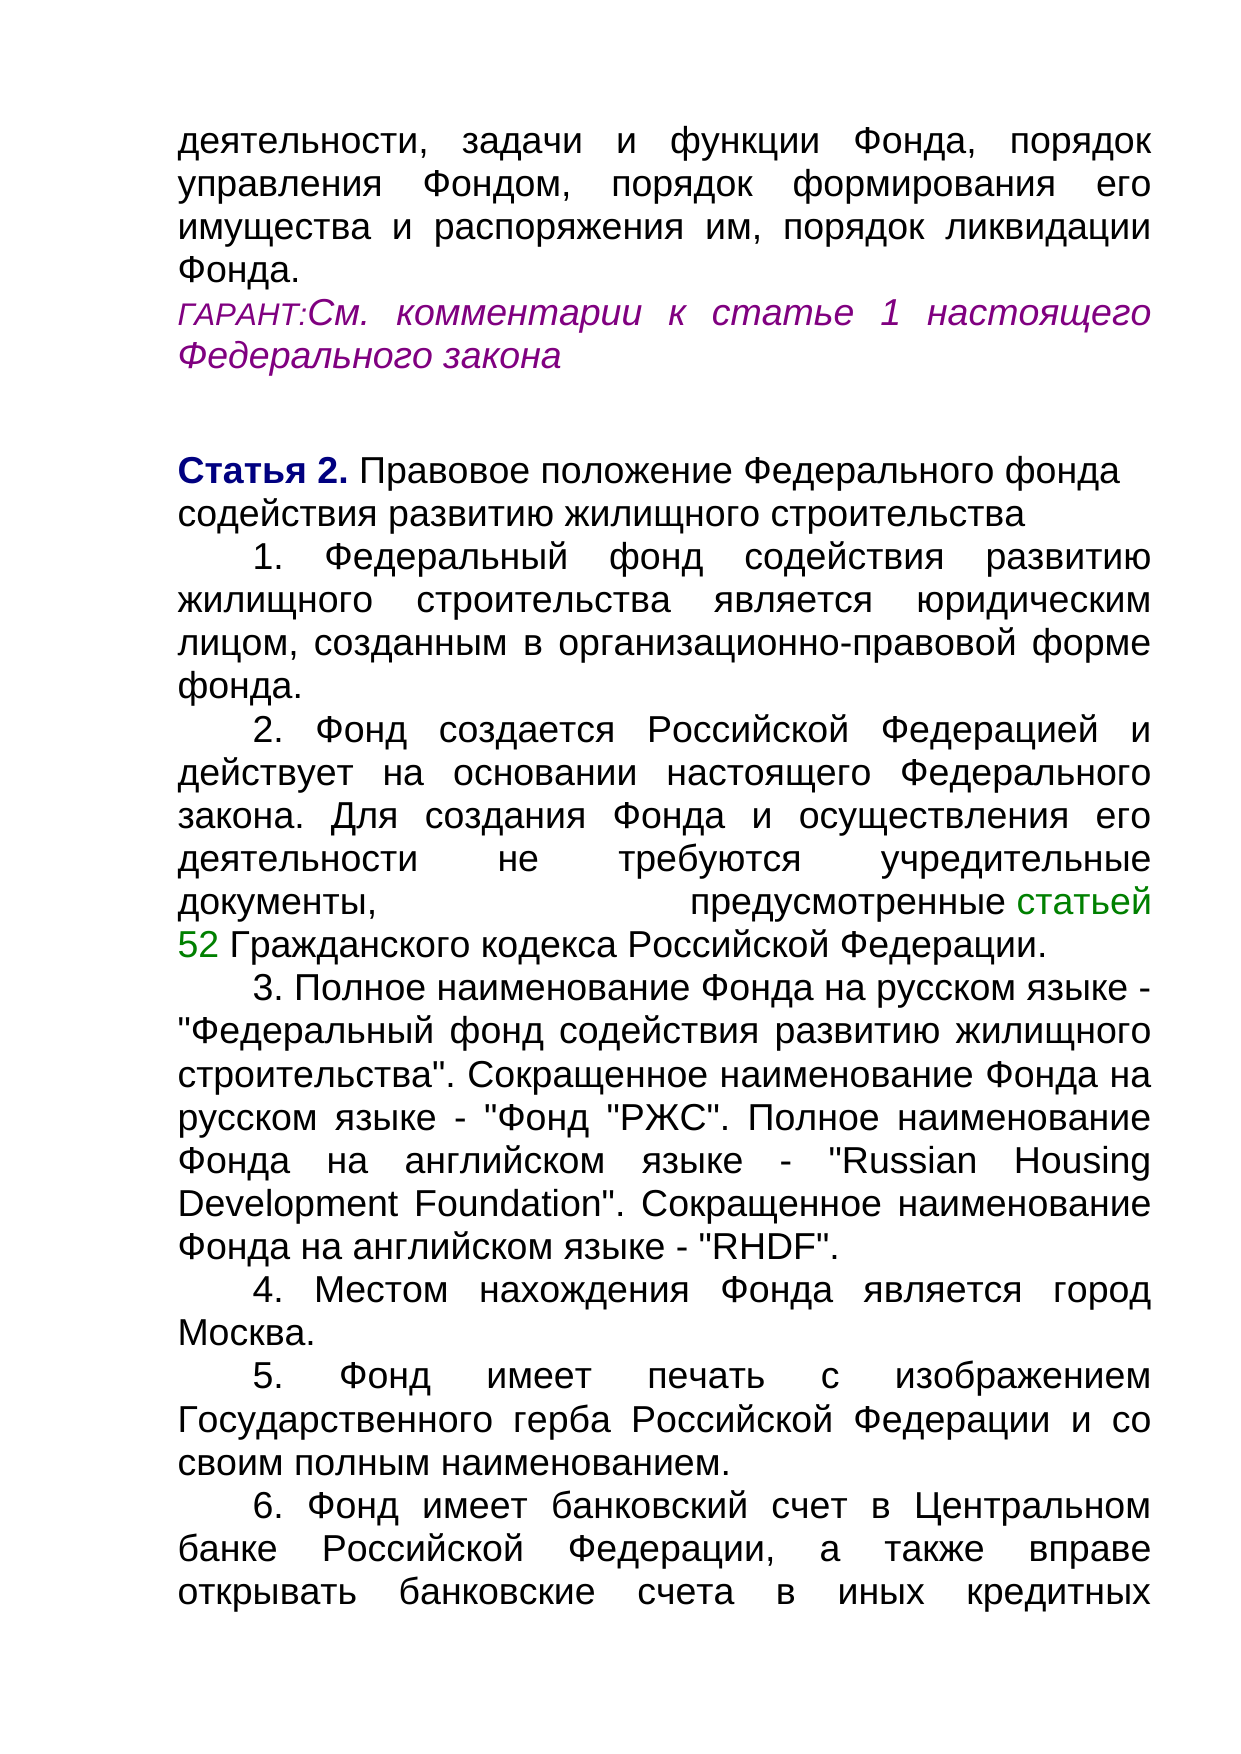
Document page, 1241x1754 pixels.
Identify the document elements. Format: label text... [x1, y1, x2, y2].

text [177, 1483, 1152, 1612]
text 4. Местом нахождения Фонда является город Москва. [177, 1267, 1152, 1354]
text ГАРАНТ:См. комментарии к статье 1 настоящего Федерального закона [177, 291, 1152, 377]
text 2. Фонд создается Российской Федерацией и действует на основании настоящего Федерального закона. Для создания Фонда и осуществления его деятельности не требуются учредительные документы, предусмотренные статьей 52 Гражданского кодекса Российской Федерации. [177, 707, 1152, 966]
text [177, 118, 1152, 291]
text 5. Фонд имеет печать с изображением Государственного герба Российской Федерации и со своим полным наименованием. [177, 1354, 1152, 1483]
text 3. Полное наименование Фонда на русском языке - "Федеральный фонд содействия развитию жилищного строительства". Сокращенное наименование Фонда на русском языке - "Фонд "РЖС". Полное наименование Фонда на английском языке - "Russian Housing Development Foundation". Сокращенное наименование Фонда на английском языке - "RHDF". [177, 966, 1152, 1267]
text 1. Федеральный фонд содействия развитию жилищного строительства является юридическим лицом, созданным в организационно-правовой форме фонда. [177, 534, 1152, 707]
text Статья 2. Правовое положение Федерального фонда содействия развитию жилищного строительства [177, 448, 1152, 534]
